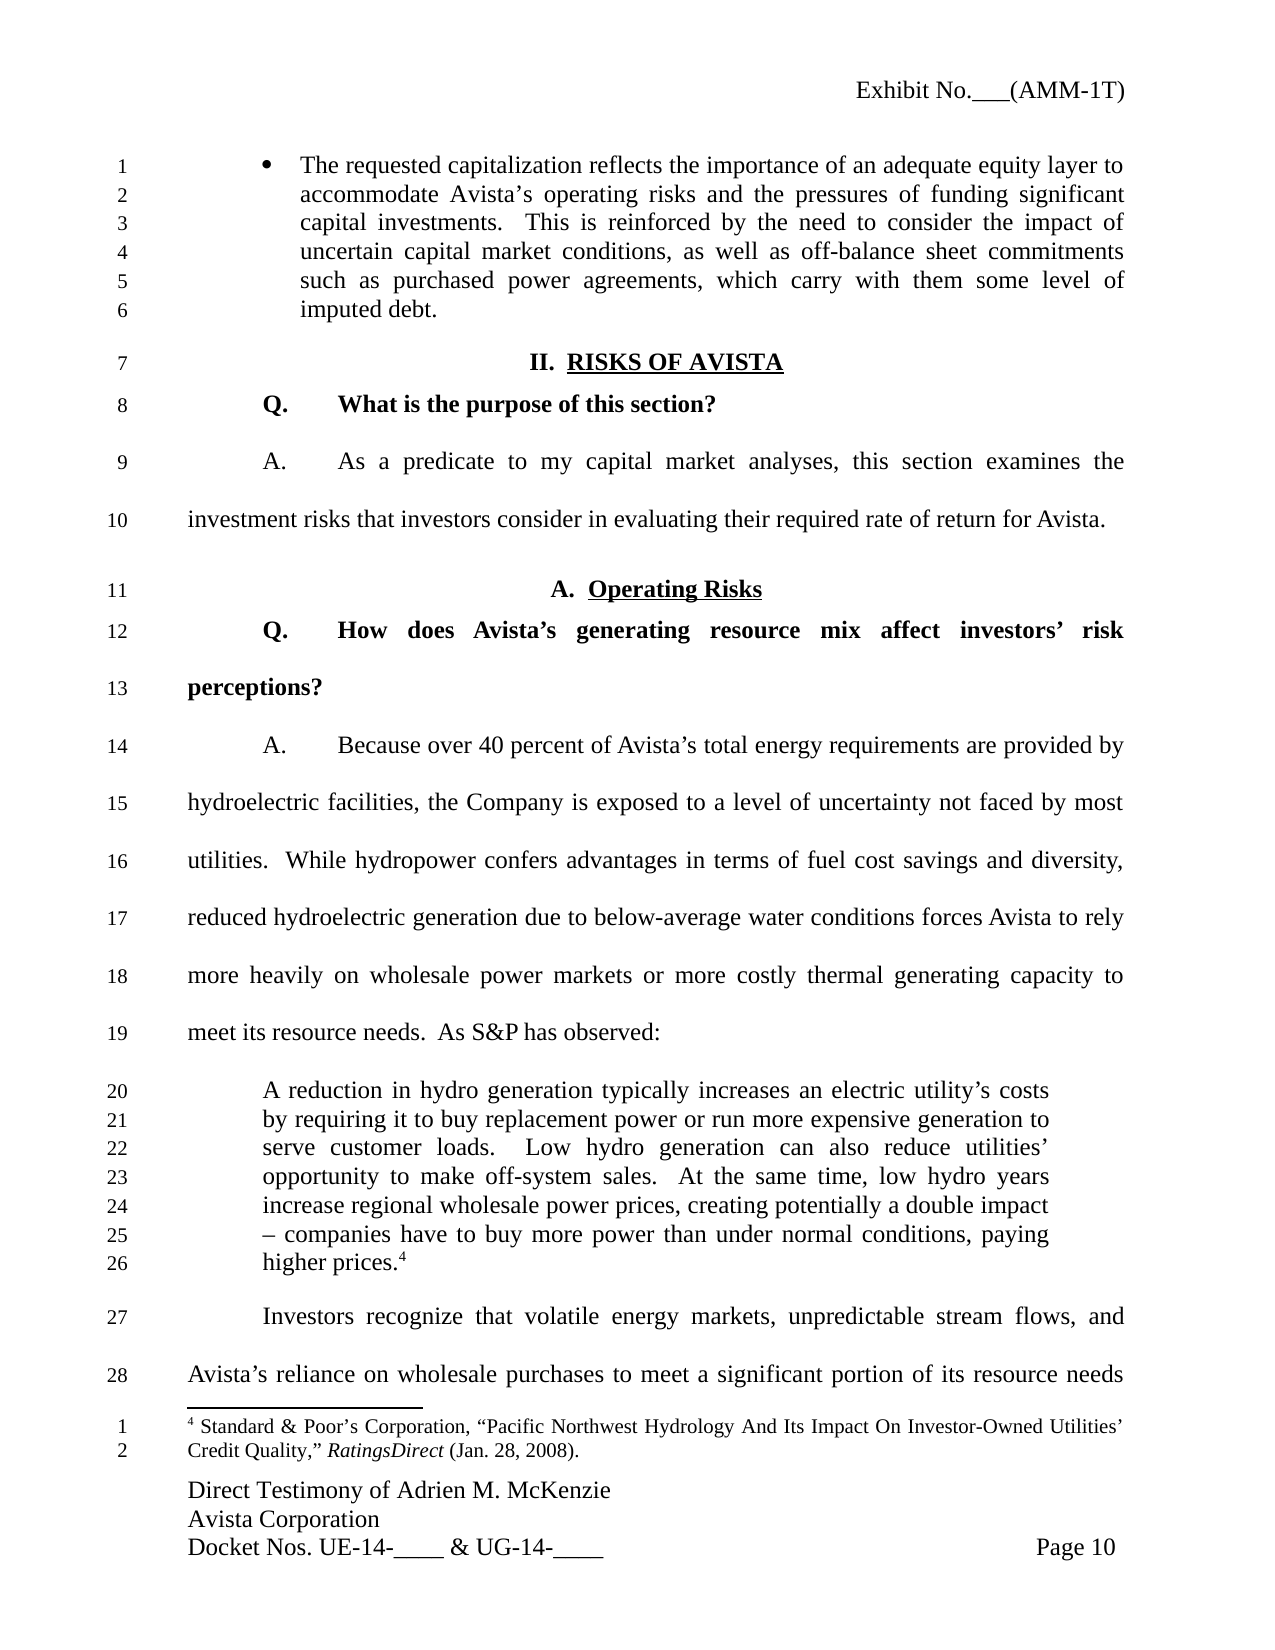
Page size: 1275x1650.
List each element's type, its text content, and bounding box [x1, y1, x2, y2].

subtitle RISKS OF AVISTA [187, 347, 1125, 376]
text A reduction in hydro generation typically increases an electric utility’s costs by requiring it to buy replacement power or run more expensive generation to serve customer loads. Low hydro generation can also reduce utilities’ opportunity to make off-system sales. At the same time, low hydro years increase regional wholesale power prices, creating potentially a double impact – companies have to buy more power than under normal conditions, paying higher prices. [262, 1075, 1050, 1276]
list The requested capitalization reflects the importance of an adequate equity layer to accommodate Avista’s operating risks and the pressures of funding significant capital investments. This is reinforced by the need to consider the impact of uncertain capital market conditions, as well as off-balance sheet commitments such as purchased power agreements, which carry with them some level of imputed debt. [262, 150, 1125, 322]
text Q. How does Avista’s generating resource mix affect investors’ risk perceptions? [187, 615, 1125, 701]
subtitle Operating Risks [187, 574, 1125, 602]
text A. As a predicate to my capital market analyses, this section examines the investment risks that investors consider in evaluating their required rate of return for Avista. [187, 446, 1125, 532]
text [187, 1301, 1125, 1387]
text Q. What is the purpose of this section? [187, 389, 1125, 417]
text A. Because over 40 percent of Avista’s total energy requirements are provided by hydroelectric facilities, the Company is exposed to a level of uncertainty not faced by most utilities. While hydropower confers advantages in terms of fuel cost savings and diversity, reduced hydroelectric generation due to below-average water conditions forces Avista to rely more heavily on wholesale power markets or more costly thermal generating capacity to meet its resource needs. As S&P has observed: [187, 730, 1125, 1046]
